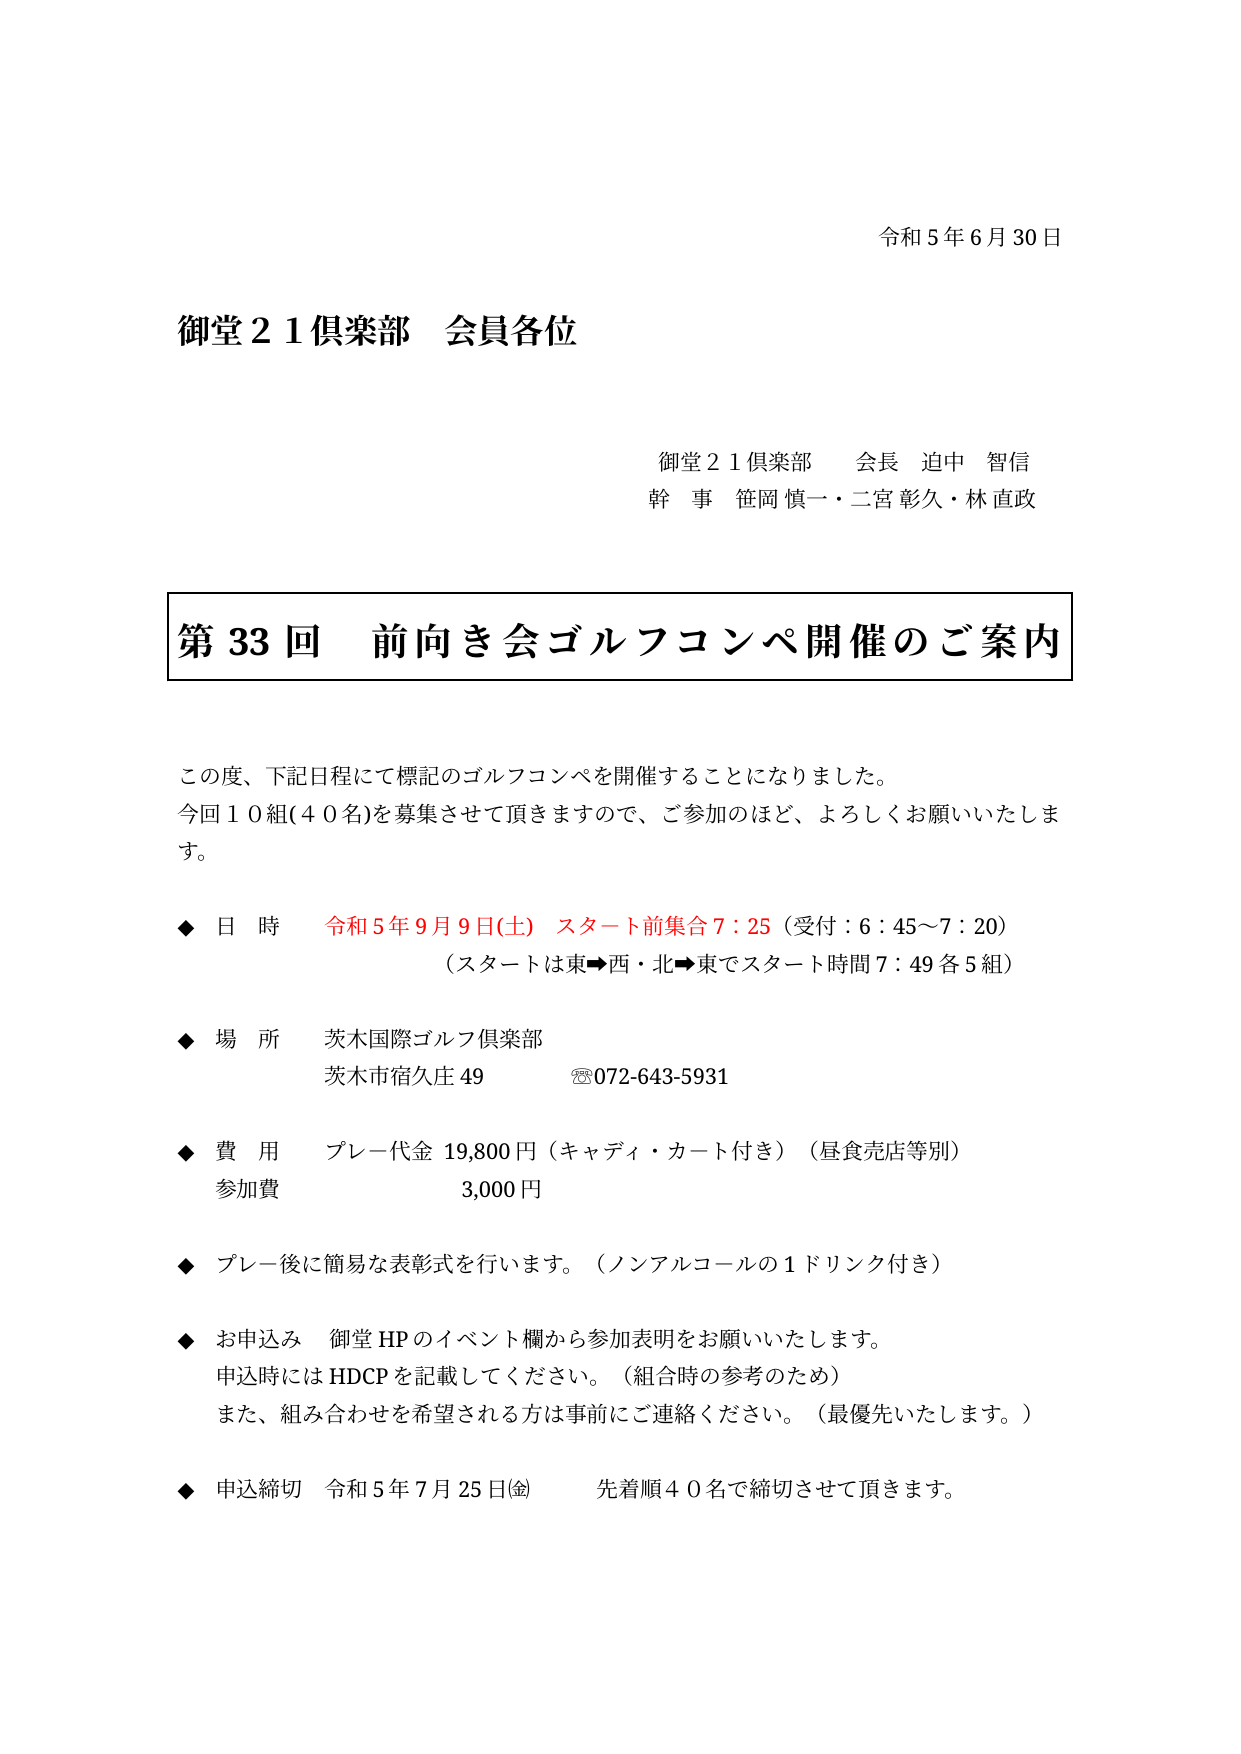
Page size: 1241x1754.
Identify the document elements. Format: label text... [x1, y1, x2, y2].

list 日 時 令和5年9月9日(土) スタ－ト前集合7：25（受付：6：45～7：20） [177, 906, 1063, 944]
list お申込み 御堂HPのイベント欄から参加表明をお願いいたします。 [177, 1319, 1063, 1356]
list 参加費 3,000円 [215, 1169, 1063, 1206]
text 御堂２１倶楽部 会長 迫中 智信 [177, 442, 1063, 479]
list 申込時にはHDCPを記載してください。（組合時の参考のため） [215, 1356, 1063, 1394]
text 令和5年6月30日 [177, 217, 1063, 254]
list 場 所 茨木国際ゴルフ倶楽部 [177, 1019, 1063, 1056]
list （スタートは東➡西・北➡東でスタート時間7：49各5組） [215, 944, 1063, 981]
list 茨木市宿久庄49 ☏072-643-5931 [215, 1056, 1063, 1094]
list また、組み合わせを希望される方は事前にご連絡ください。（最優先いたします。） [215, 1394, 1063, 1431]
list 申込締切 令和5年7月25日㈮ 先着順４０名で締切させて頂きます。 [177, 1469, 1063, 1506]
list プレ－後に簡易な表彰式を行います。（ノンアルコ－ルの1ドリンク付き） [177, 1244, 1063, 1281]
text この度、下記日程にて標記のゴルフコンペを開催することになりました。 [177, 756, 1063, 794]
list 費 用 プレ－代金 19,800円（キャディ・カ－ト付き）（昼食売店等別） [177, 1131, 1063, 1169]
text 御堂２１倶楽部 会員各位 [177, 292, 1063, 367]
text 第33回 前向き会ゴルフコンペ開催のご案内 [169, 594, 1071, 679]
text 幹 事 笹岡 慎一・二宮 彰久・林 直政 [177, 479, 1063, 517]
text 今回１０組(４０名)を募集させて頂きますので、ご参加のほど、よろしくお願いいたします。 [177, 794, 1063, 869]
